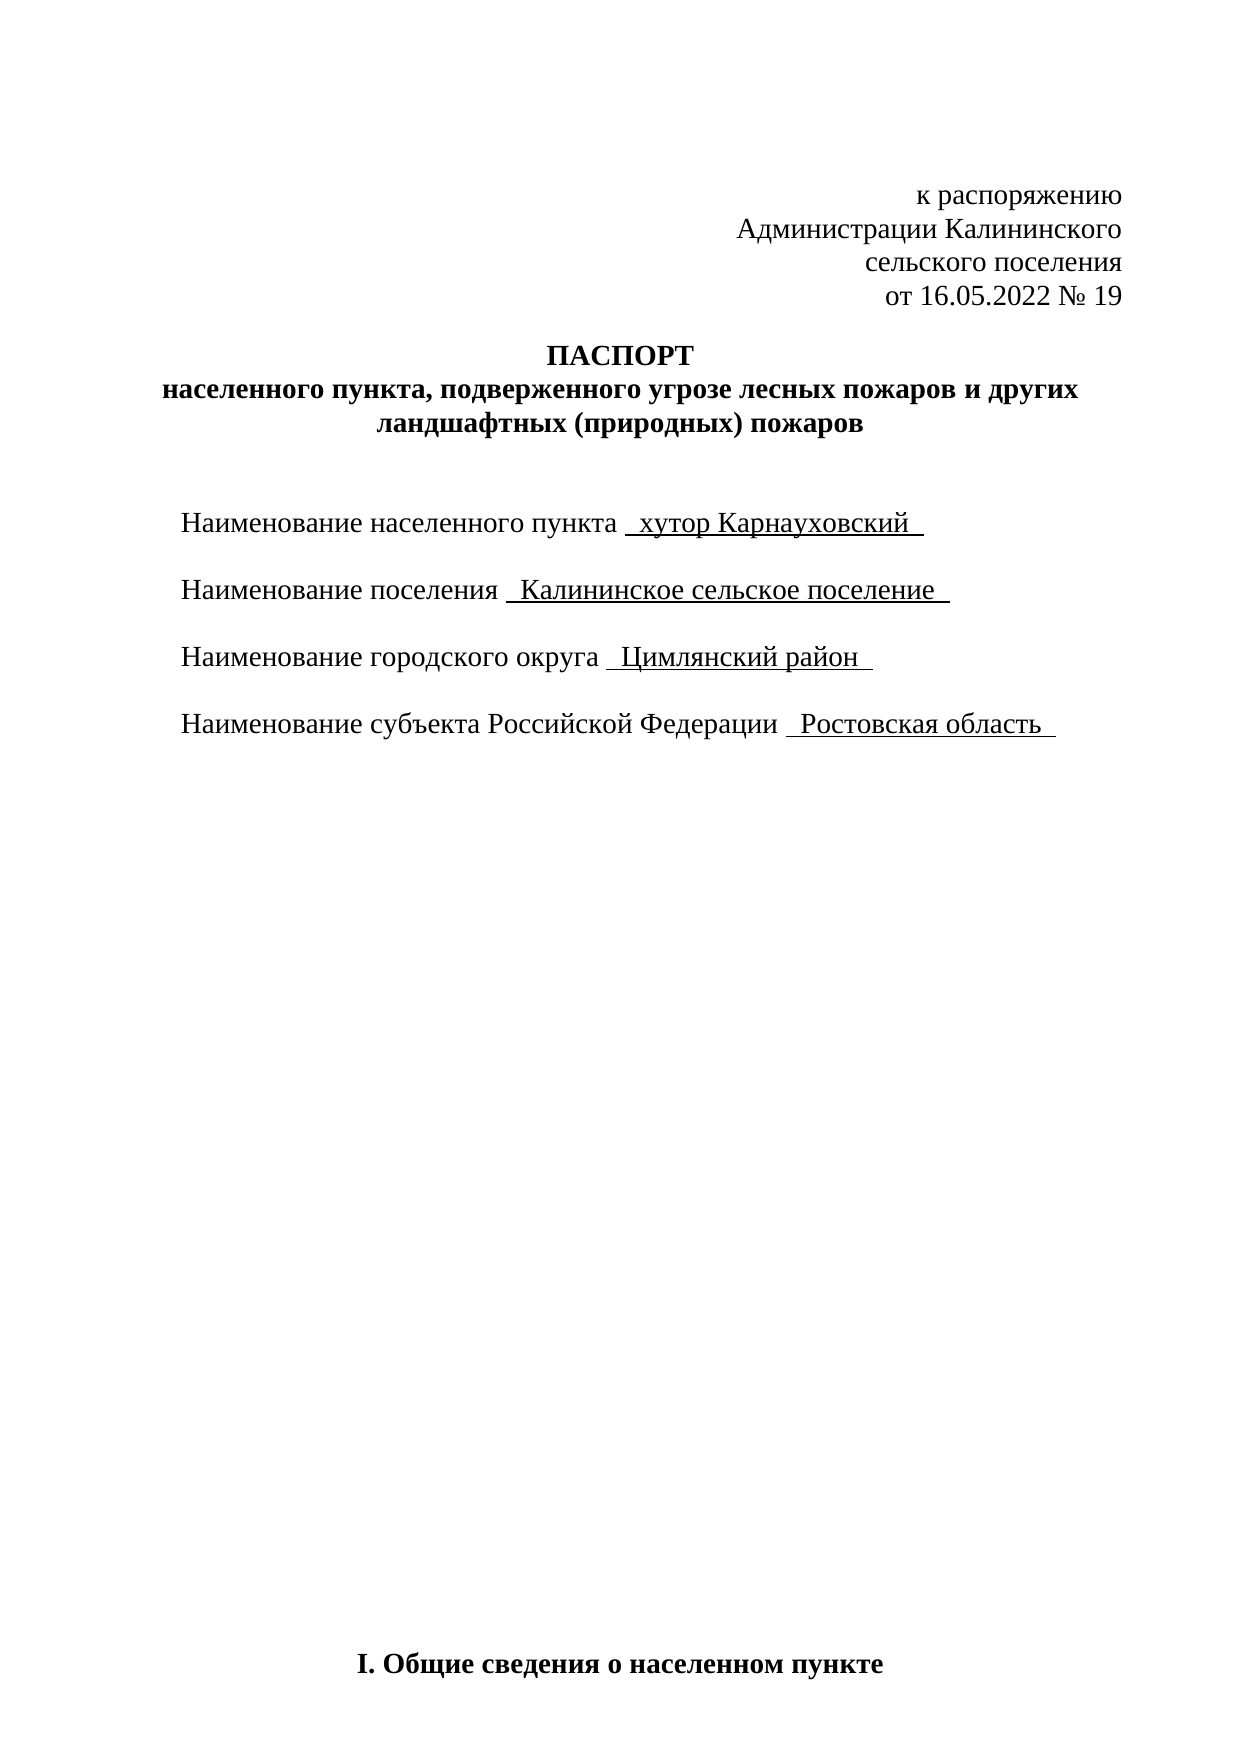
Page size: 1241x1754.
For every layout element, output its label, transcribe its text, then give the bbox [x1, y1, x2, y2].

text Наименование населенного пункта хутор Карнауховский [118, 505, 1122, 539]
text Администрации Калининского [118, 211, 1122, 244]
text сельского поселения [118, 244, 1122, 278]
text ПАСПОРТ [118, 338, 1122, 371]
text населенного пункта, подверженного угрозе лесных пожаров и других ландшафтных (природных) пожаров [118, 371, 1122, 438]
text I. Общие сведения о населенном пункте [118, 1646, 1122, 1679]
text Наименование поселения Калининское сельское поселение [118, 572, 1122, 606]
text от 16.05.2022 № 19 [118, 278, 1122, 311]
text Наименование субъекта Российской Федерации Ростовская область [118, 707, 1122, 740]
text к распоряжению [118, 177, 1122, 211]
text Наименование городского округа Цимлянский район [118, 639, 1122, 673]
